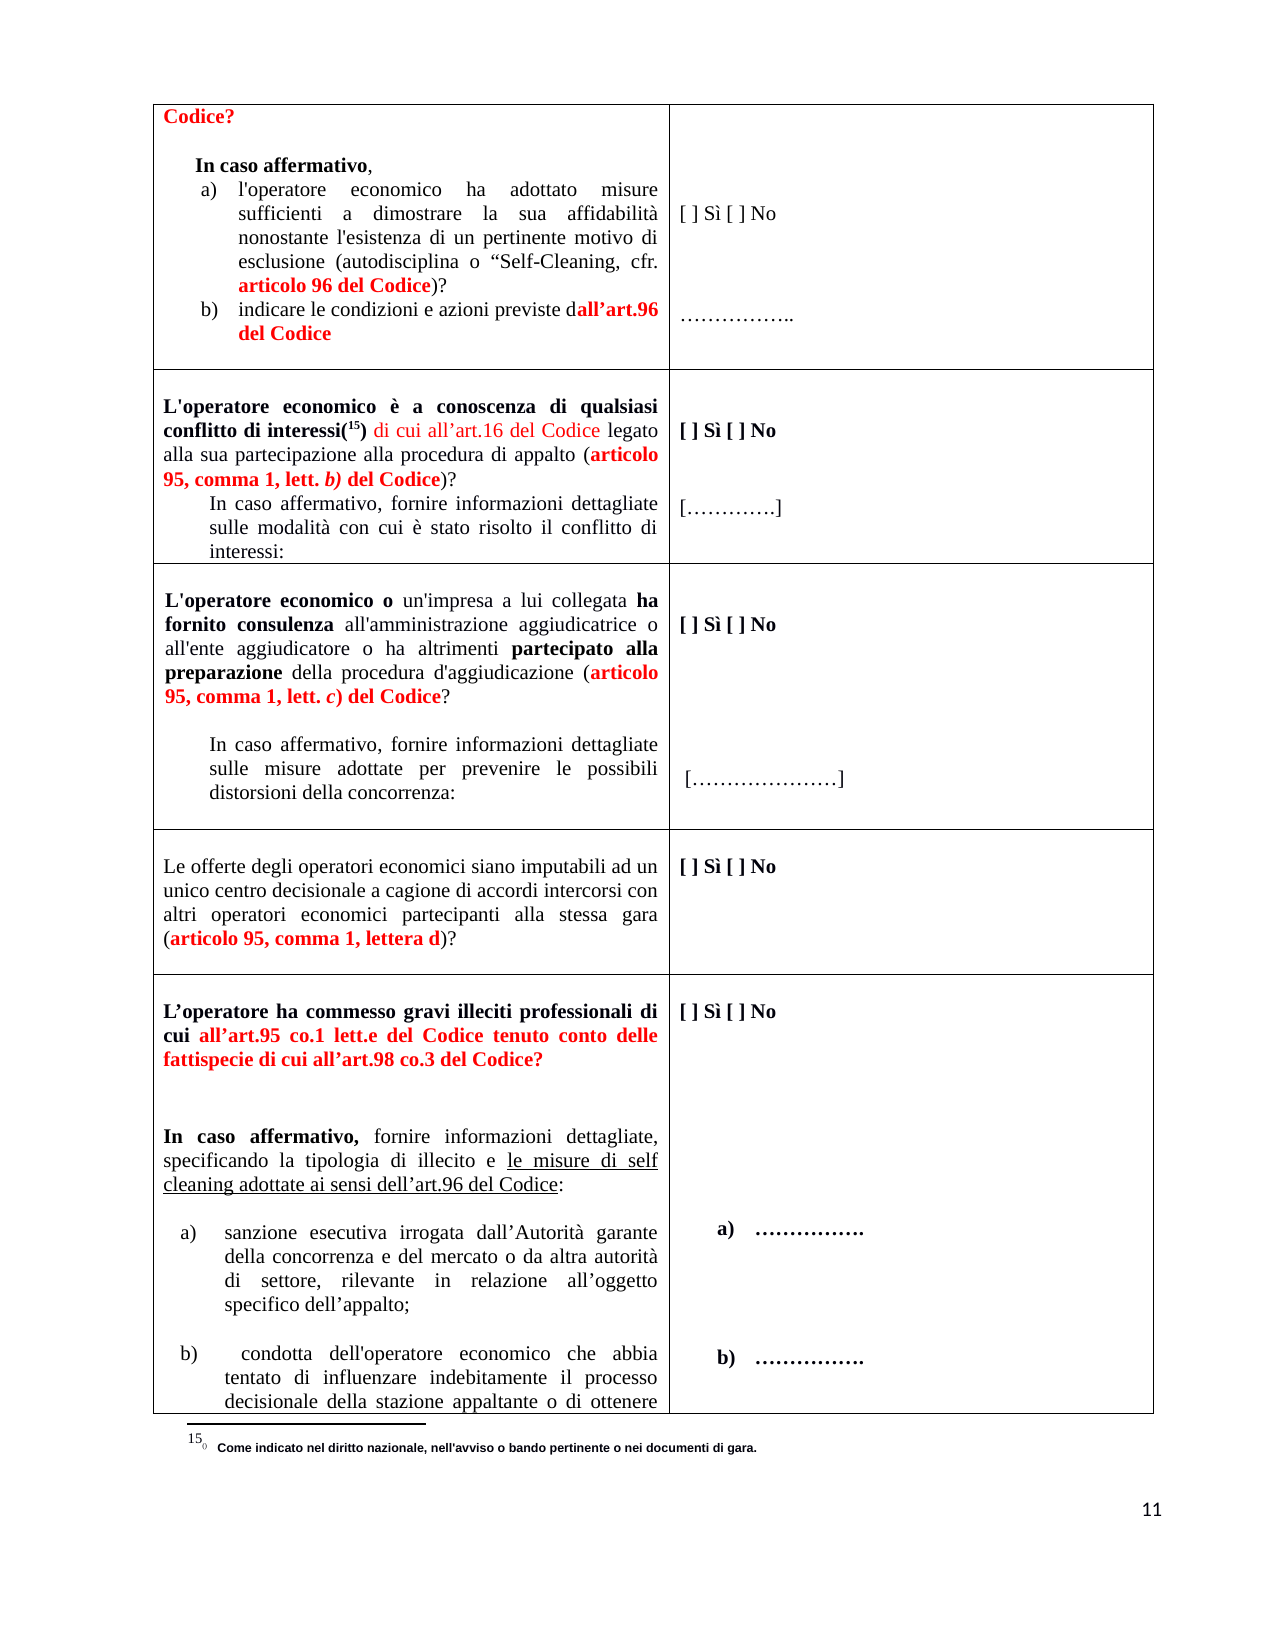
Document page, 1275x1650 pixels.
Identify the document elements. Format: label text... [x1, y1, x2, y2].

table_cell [154, 975, 669, 1413]
table_cell Le offerte degli operatori economici siano imputabili ad un unico centro decisionale a cagione di accordi intercorsi con altri operatori economici partecipanti alla stessa gara (articolo 95, comma 1, lettera d)? [154, 830, 669, 974]
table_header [154, 105, 669, 369]
table_cell [ ] Sì [ ] No […………………] [670, 564, 1153, 828]
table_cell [670, 975, 1153, 1413]
table_cell L'operatore economico o un'impresa a lui collegata ha fornito consulenza all'amministrazione aggiudicatrice o all'ente aggiudicatore o ha altrimenti partecipato alla preparazione della procedura d'aggiudicazione (articolo 95, comma 1, lett. c) del Codice? In caso affermativo, fornire informazioni dettagliate sulle misure adottate per prevenire le possibili distorsioni della concorrenza: [154, 564, 669, 828]
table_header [670, 105, 1153, 369]
table_cell [ ] Sì [ ] No [………….] [670, 370, 1153, 563]
table_cell L'operatore economico è a conoscenza di qualsiasi conflitto di interessi() di cui all’art.16 del Codice legato alla sua partecipazione alla procedura di appalto (articolo 95, comma 1, lett. b) del Codice)? In caso affermativo, fornire informazioni dettagliate sulle modalità con cui è stato risolto il conflitto di interessi: [154, 370, 669, 563]
table_cell [ ] Sì [ ] No [670, 830, 1153, 974]
